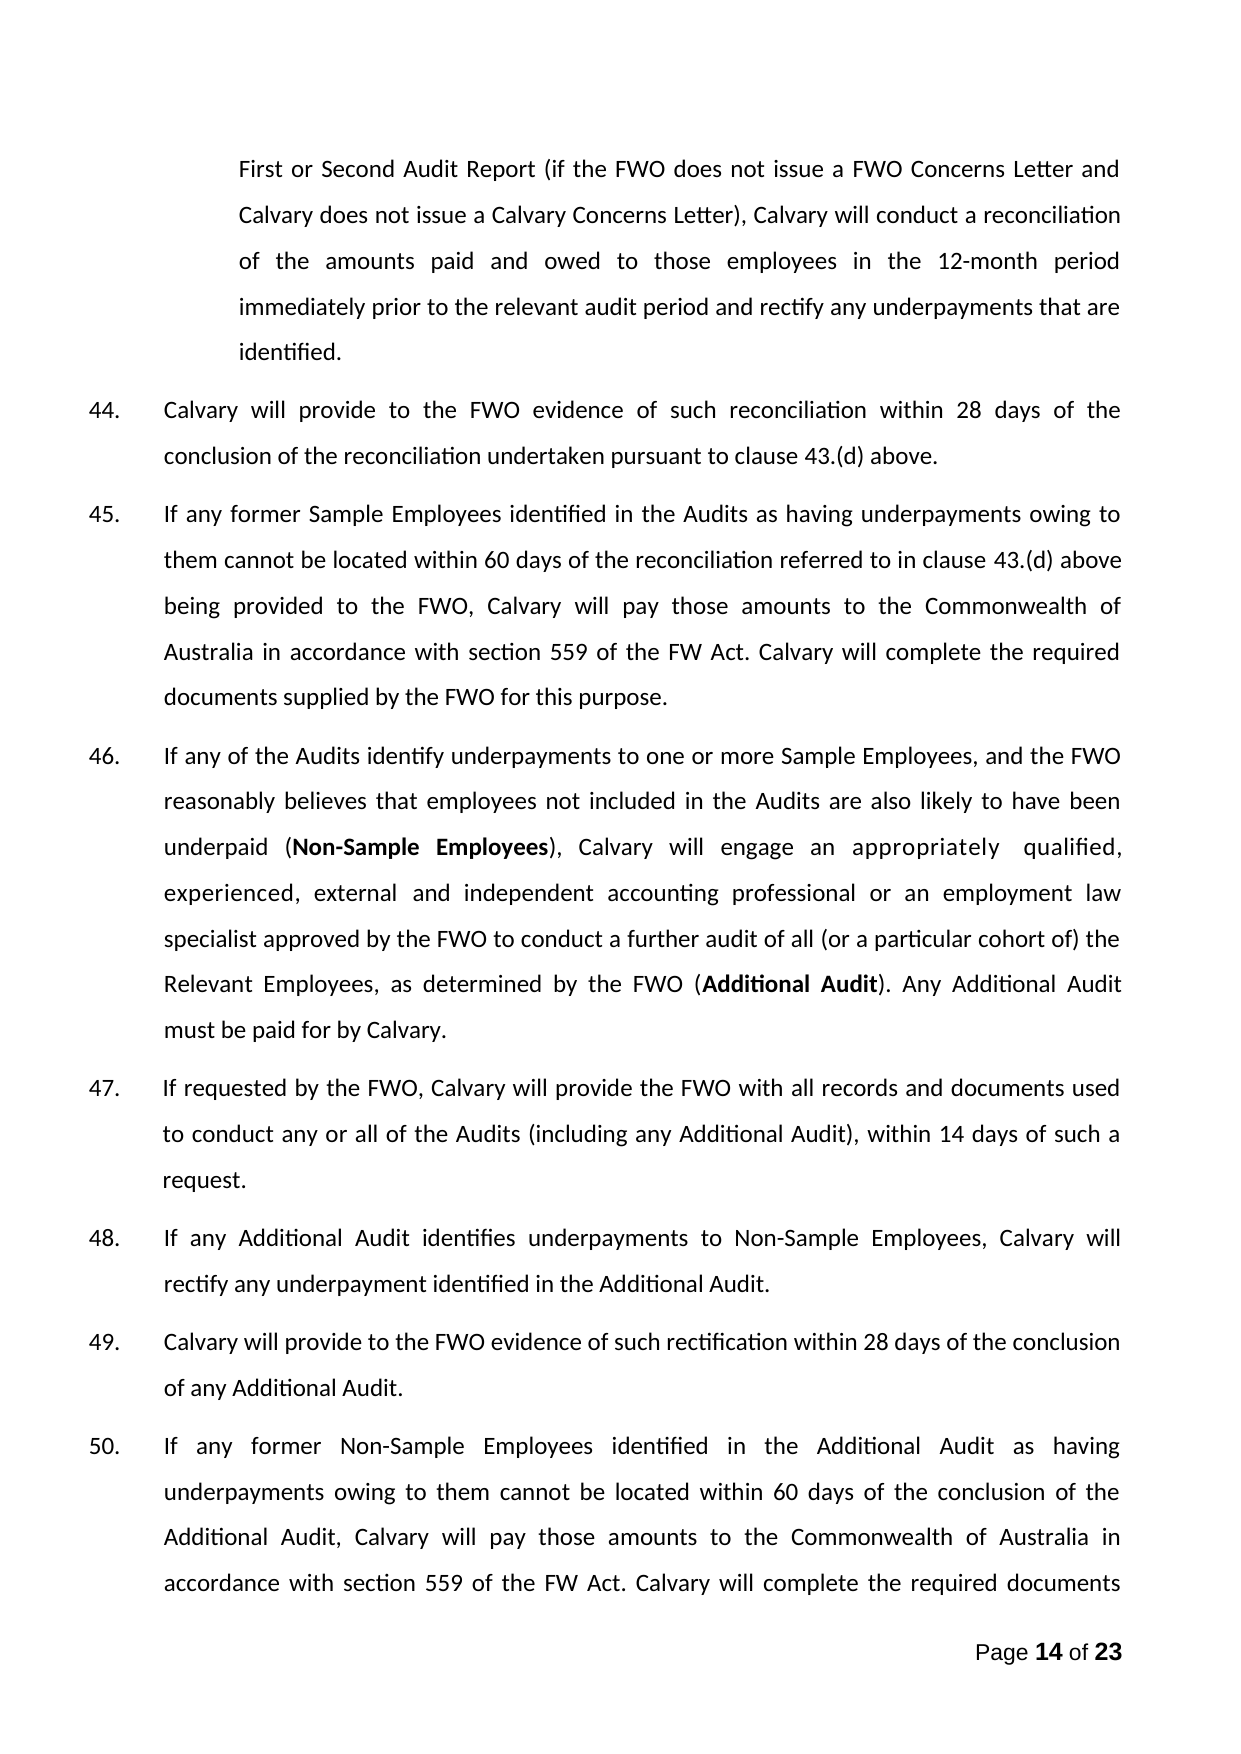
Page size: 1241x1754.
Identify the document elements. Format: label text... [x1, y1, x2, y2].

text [201, 153, 1122, 367]
text If any former Sample Employees identified in the Audits as having underpayments owing to them cannot be located within 60 days of the reconciliation referred to in clause 43(d) above being provided to the FWO, Calvary will pay those amounts to the Commonwealth of Australia in accordance with section 559 of the FW Act. Calvary will complete the required documents supplied by the FWO for this purpose. [89, 499, 1122, 712]
text Calvary will provide to the FWO evidence of such rectification within 28 days of the conclusion of any Additional Audit. [89, 1326, 1122, 1402]
text If requested by the FWO, Calvary will provide the FWO with all records and documents used to conduct any or all of the Audits (including any Additional Audit), within 14 days of such a request. [89, 1072, 1122, 1194]
text If any of the Audits identify underpayments to one or more Sample Employees, and the FWO reasonably believes that employees not included in the Audits are also likely to have been underpaid (Non-Sample Employees), Calvary will engage an appropriately qualified, experienced, external and independent accounting professional or an employment law specialist approved by the FWO to conduct a further audit of all (or a particular cohort of) the Relevant Employees, as determined by the FWO (Additional Audit). Any Additional Audit must be paid for by Calvary. [89, 740, 1122, 1045]
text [89, 1430, 1122, 1598]
text If any Additional Audit identifies underpayments to Non-Sample Employees, Calvary will rectify any underpayment identified in the Additional Audit. [89, 1222, 1122, 1298]
text Calvary will provide to the FWO evidence of such reconciliation within 28 days of the conclusion of the reconciliation undertaken pursuant to clause 43(d) above. [89, 395, 1122, 471]
